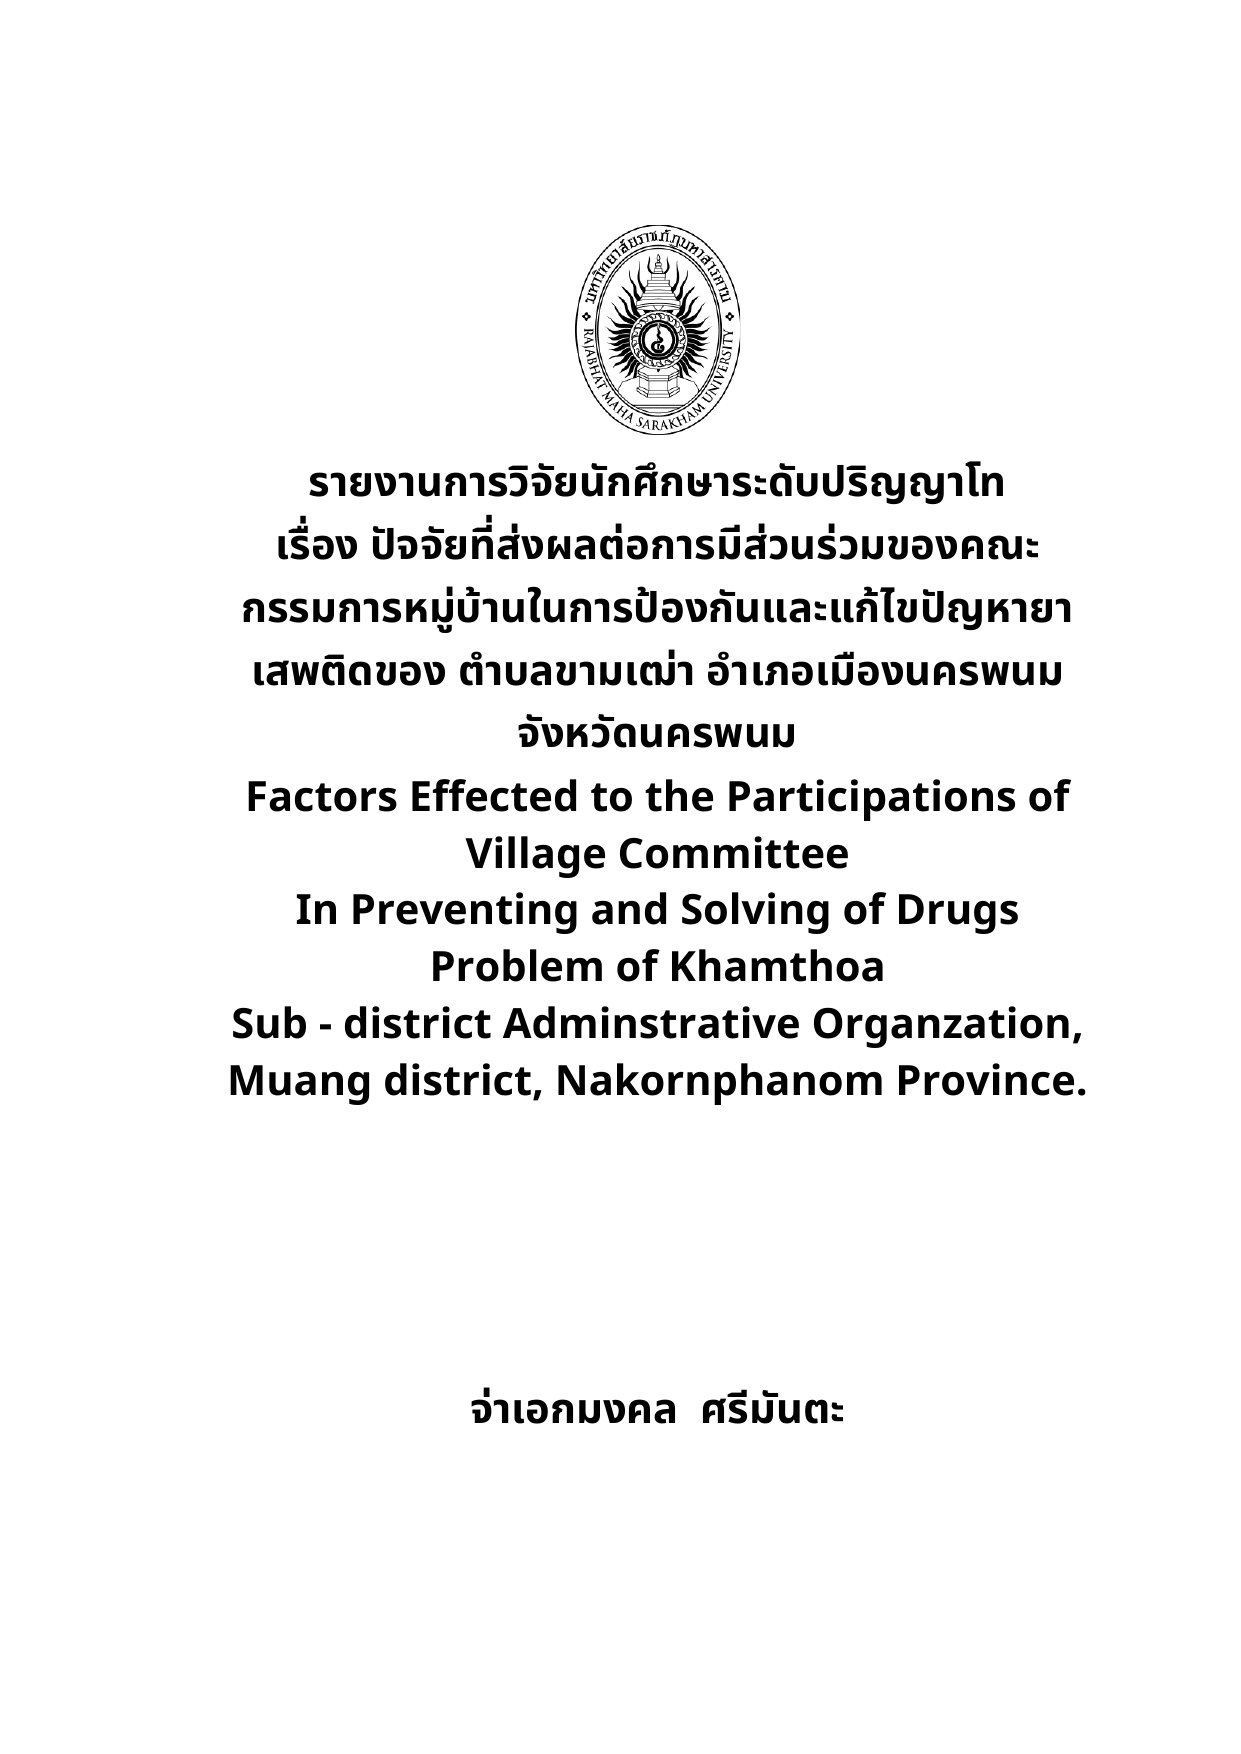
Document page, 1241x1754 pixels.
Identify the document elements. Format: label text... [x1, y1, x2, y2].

text จ่าเอกมงคล ศรีมันตะ [225, 1380, 1090, 1443]
picture [575, 225, 741, 435]
text Factors Effected to the Participations of Village Committee [225, 767, 1090, 880]
text In Preventing and Solving of Drugs Problem of Khamthoa [225, 880, 1090, 994]
text เรื่อง ปัจจัยที่ส่งผลต่อการมีส่วนร่วมของคณะกรรมการหมู่บ้านในการป้องกันและแก้ไขปัญหายาเสพติดของ ตำบลขามเฒ่า อำเภอเมืองนครพนม [225, 515, 1090, 704]
text Sub - district Adminstrative Organzation, Muang district, Nakornphanom Province. [225, 994, 1090, 1107]
text จังหวัดนครพนม [225, 704, 1090, 767]
text รายงานการวิจัยนักศึกษาระดับปริญญาโท [225, 452, 1090, 515]
